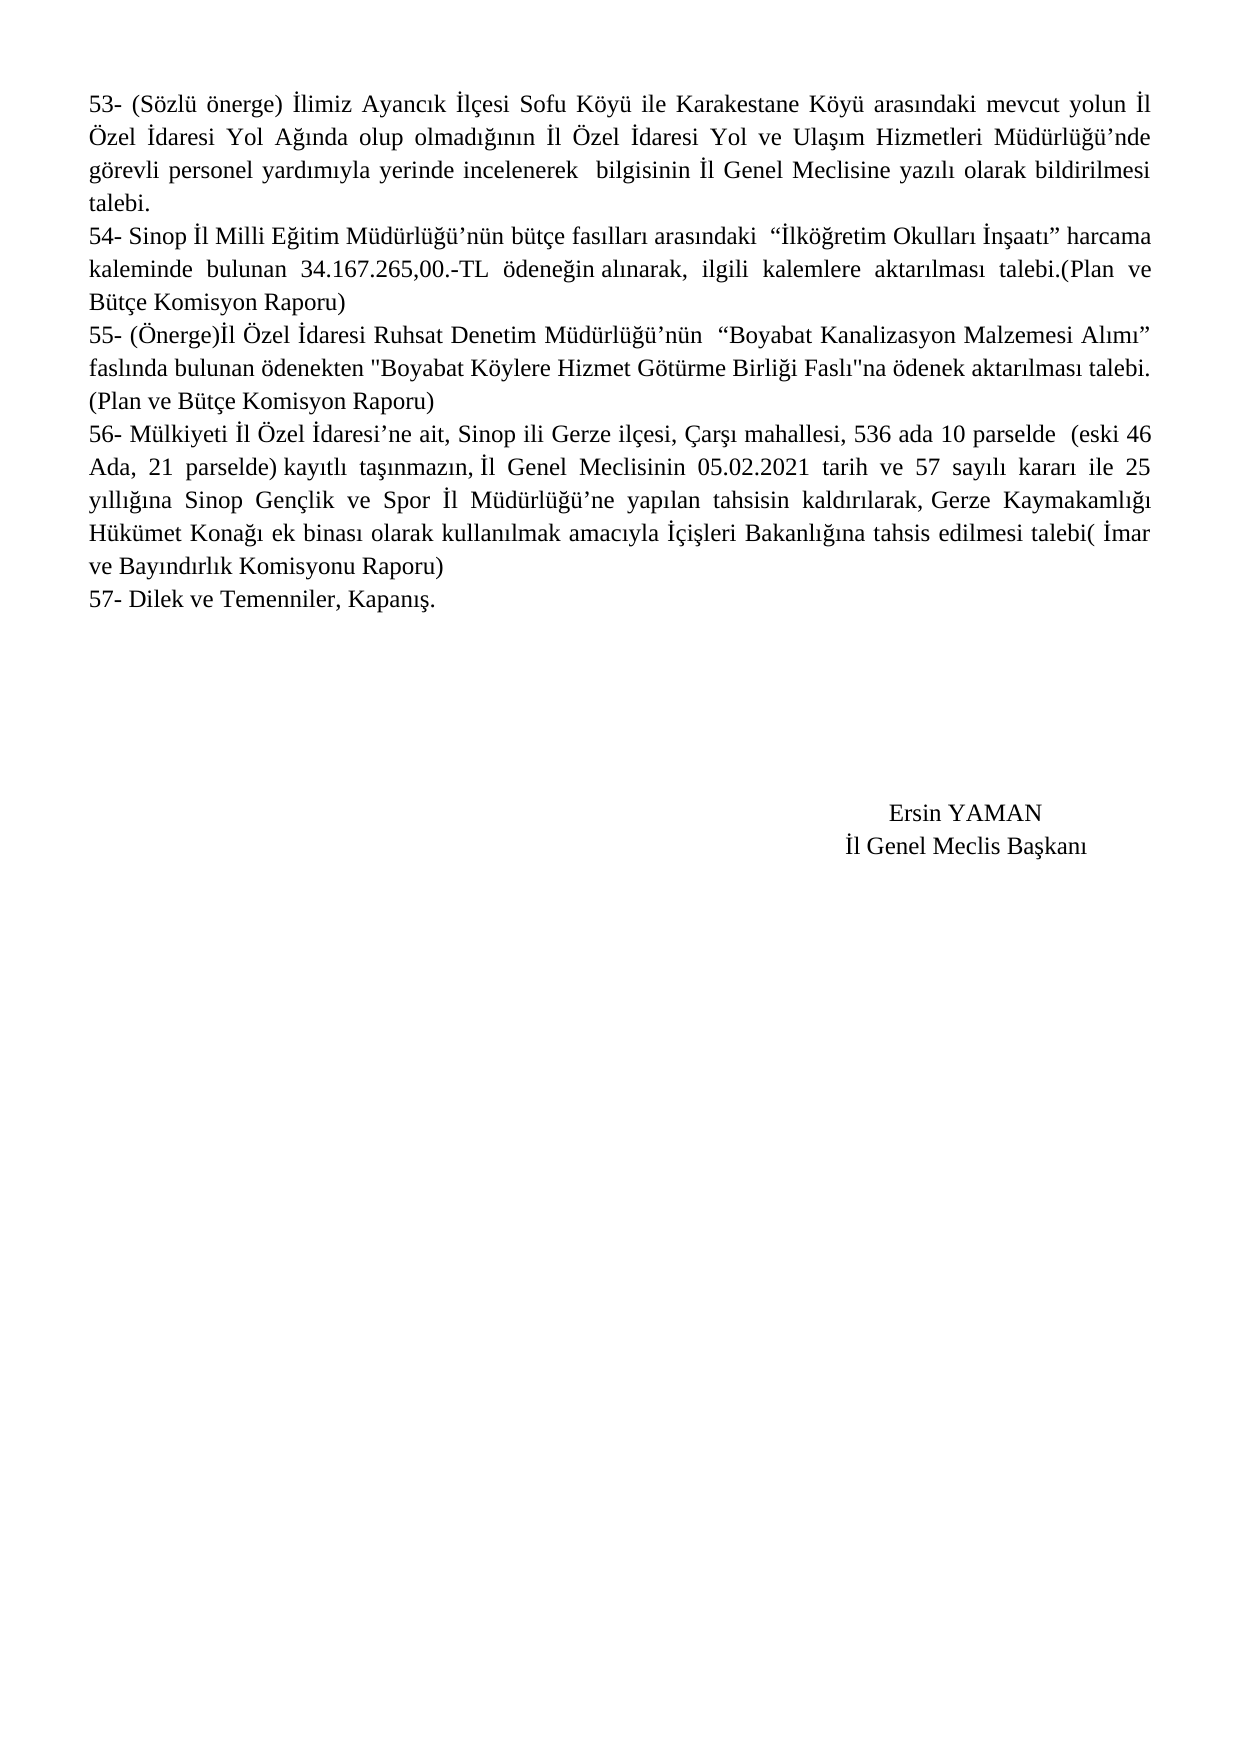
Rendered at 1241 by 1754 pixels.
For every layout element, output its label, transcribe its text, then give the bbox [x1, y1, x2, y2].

text 55- (Önerge)İl Özel İdaresi Ruhsat Denetim Müdürlüğü’nün “Boyabat Kanalizasyon Malzemesi Alımı” faslında bulunan ödenekten "Boyabat Köylere Hizmet Götürme Birliği Faslı"na ödenek aktarılması talebi. (Plan ve Bütçe Komisyon Raporu) [89, 320, 1152, 414]
text 57- Dilek ve Temenniler, Kapanış. Ersin YAMAN İl Genel Meclis Başkanı [89, 584, 1152, 860]
text 54- Sinop İl Milli Eğitim Müdürlüğü’nün bütçe fasılları arasındaki “İlköğretim Okulları İnşaatı” harcama kaleminde bulunan 34.167.265,00.-TL ödeneğin alınarak, ilgili kalemlere aktarılması talebi.(Plan ve Bütçe Komisyon Raporu) [89, 221, 1152, 316]
text 53- (Sözlü önerge) İlimiz Ayancık İlçesi Sofu Köyü ile Karakestane Köyü arasındaki mevcut yolun İl Özel İdaresi Yol Ağında olup olmadığının İl Özel İdaresi Yol ve Ulaşım Hizmetleri Müdürlüğü’nde görevli personel yardımıyla yerinde incelenerek bilgisinin İl Genel Meclisine yazılı olarak bildirilmesi talebi. [89, 89, 1152, 216]
text 56- Mülkiyeti İl Özel İdaresi’ne ait, Sinop ili Gerze ilçesi, Çarşı mahallesi, 536 ada 10 parselde (eski 46 Ada, 21 parselde) kayıtlı taşınmazın, İl Genel Meclisinin 05.02.2021 tarih ve 57 sayılı kararı ile 25 yıllığına Sinop Gençlik ve Spor İl Müdürlüğü’ne yapılan tahsisin kaldırılarak, Gerze Kaymakamlığı Hükümet Konağı ek binası olarak kullanılmak amacıyla İçişleri Bakanlığına tahsis edilmesi talebi( İmar ve Bayındırlık Komisyonu Raporu) [89, 419, 1152, 580]
